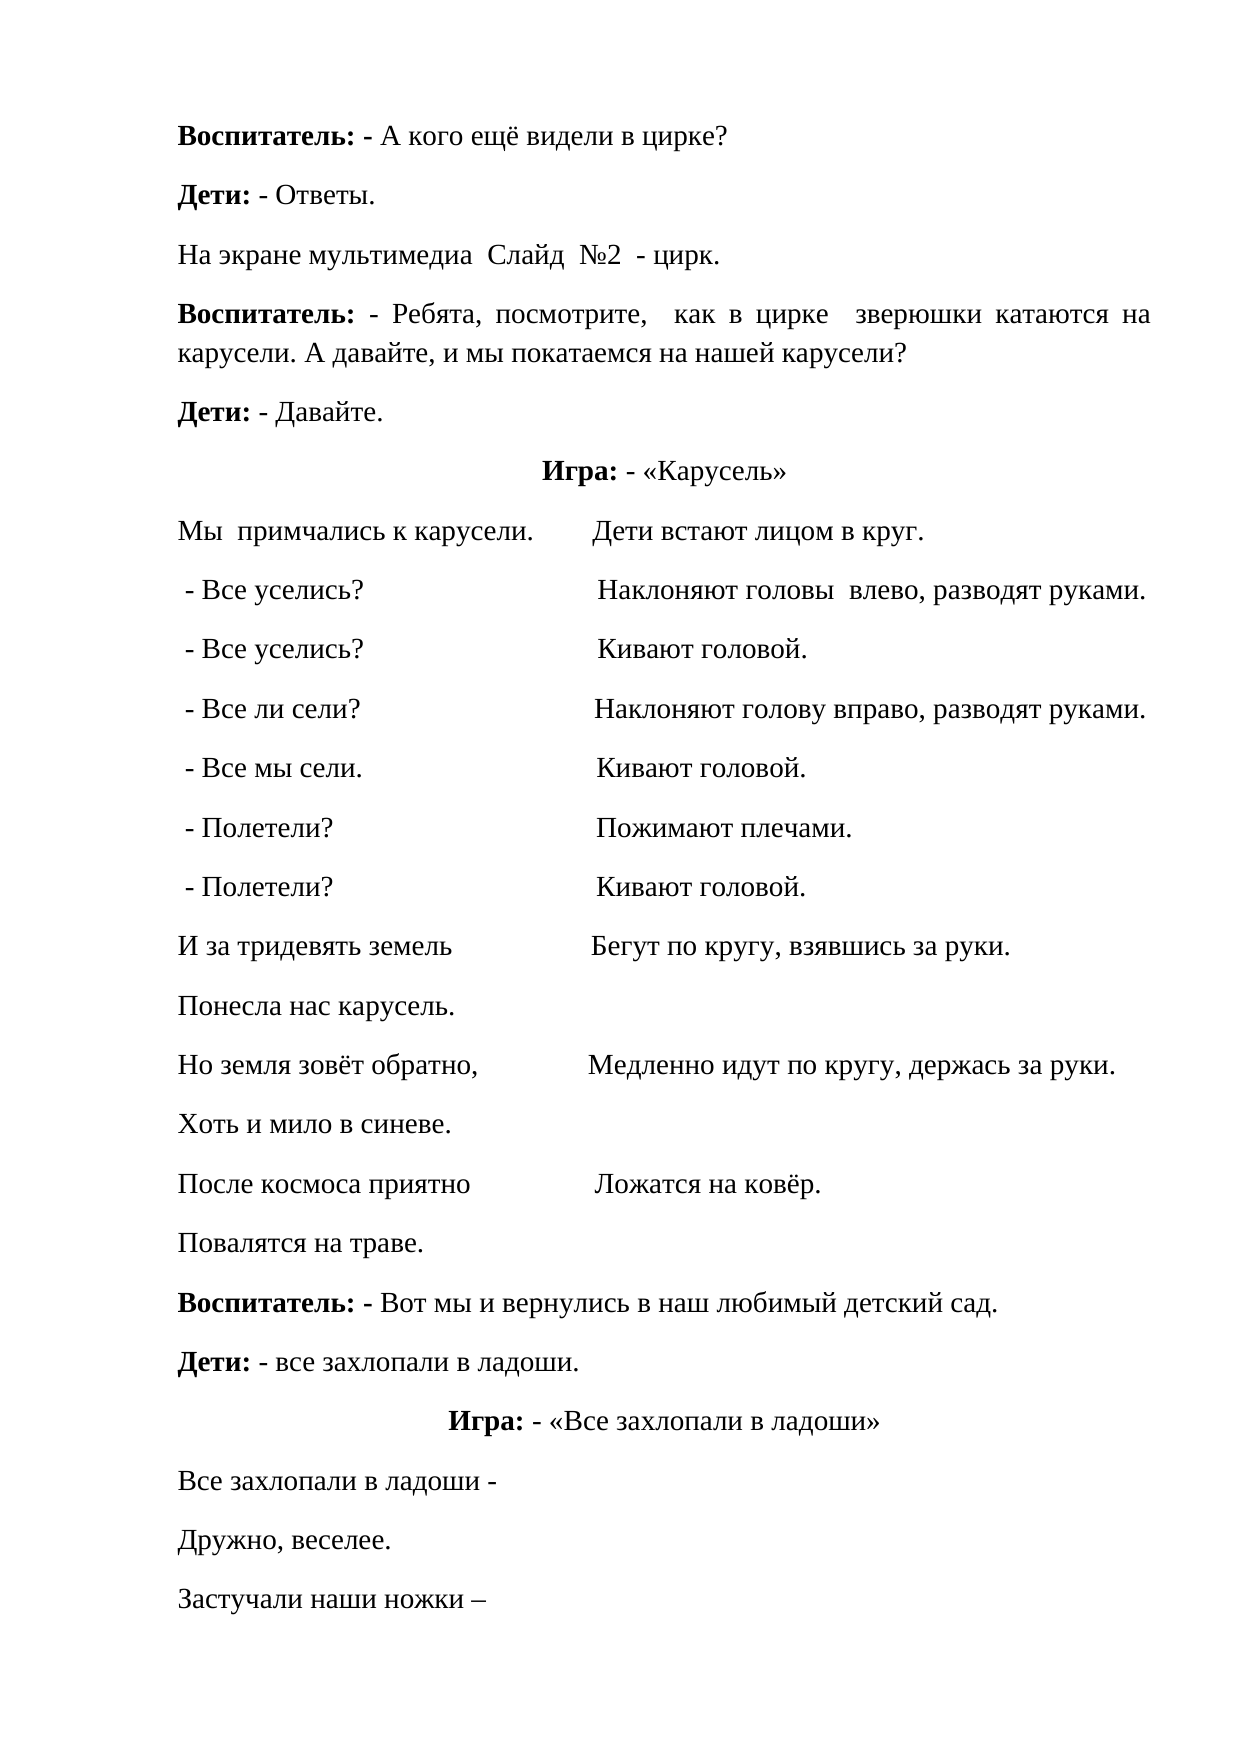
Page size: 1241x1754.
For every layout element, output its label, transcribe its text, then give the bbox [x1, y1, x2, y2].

text На экране мультимедиа Слайд №2 - цирк. [177, 237, 1152, 270]
text - Все уселись? Кивают головой. [177, 632, 1152, 665]
text Дружно, веселее. [177, 1522, 1152, 1556]
text Хоть и мило в синеве. [177, 1107, 1152, 1140]
text Дети: - Давайте. [177, 394, 1152, 428]
text Игра: - «Карусель» [177, 453, 1152, 487]
text - Полетели? Пожимают плечами. [177, 810, 1152, 843]
text Повалятся на траве. [177, 1225, 1152, 1259]
text - Все мы сели. Кивают головой. [177, 750, 1152, 784]
text Но земля зовёт обратно, Медленно идут по кругу, держась за руки. [177, 1047, 1152, 1081]
text И за тридевять земель Бегут по кругу, взявшись за руки. [177, 928, 1152, 962]
text Воспитатель: - Ребята, посмотрите, как в цирке зверюшки катаются на карусели. А давайте, и мы покатаемся на нашей карусели? [177, 296, 1152, 368]
text Игра: - «Все захлопали в ладоши» [177, 1403, 1152, 1437]
text Все захлопали в ладоши - [177, 1463, 1152, 1496]
text - Все уселись? Наклоняют головы влево, разводят руками. [177, 572, 1152, 606]
text Дети: - все захлопали в ладоши. [177, 1344, 1152, 1378]
text Воспитатель: - А кого ещё видели в цирке? [177, 118, 1152, 152]
text Воспитатель: - Вот мы и вернулись в наш любимый детский сад. [177, 1285, 1152, 1318]
text Понесла нас карусель. [177, 988, 1152, 1021]
text Застучали наши ножки – [177, 1582, 1152, 1615]
text - Полетели? Кивают головой. [177, 869, 1152, 903]
text Дети: - Ответы. [177, 177, 1152, 211]
text После космоса приятно Ложатся на ковёр. [177, 1166, 1152, 1199]
text Мы примчались к карусели. Дети встают лицом в круг. [177, 513, 1152, 546]
text - Все ли сели? Наклоняют голову вправо, разводят руками. [177, 691, 1152, 724]
